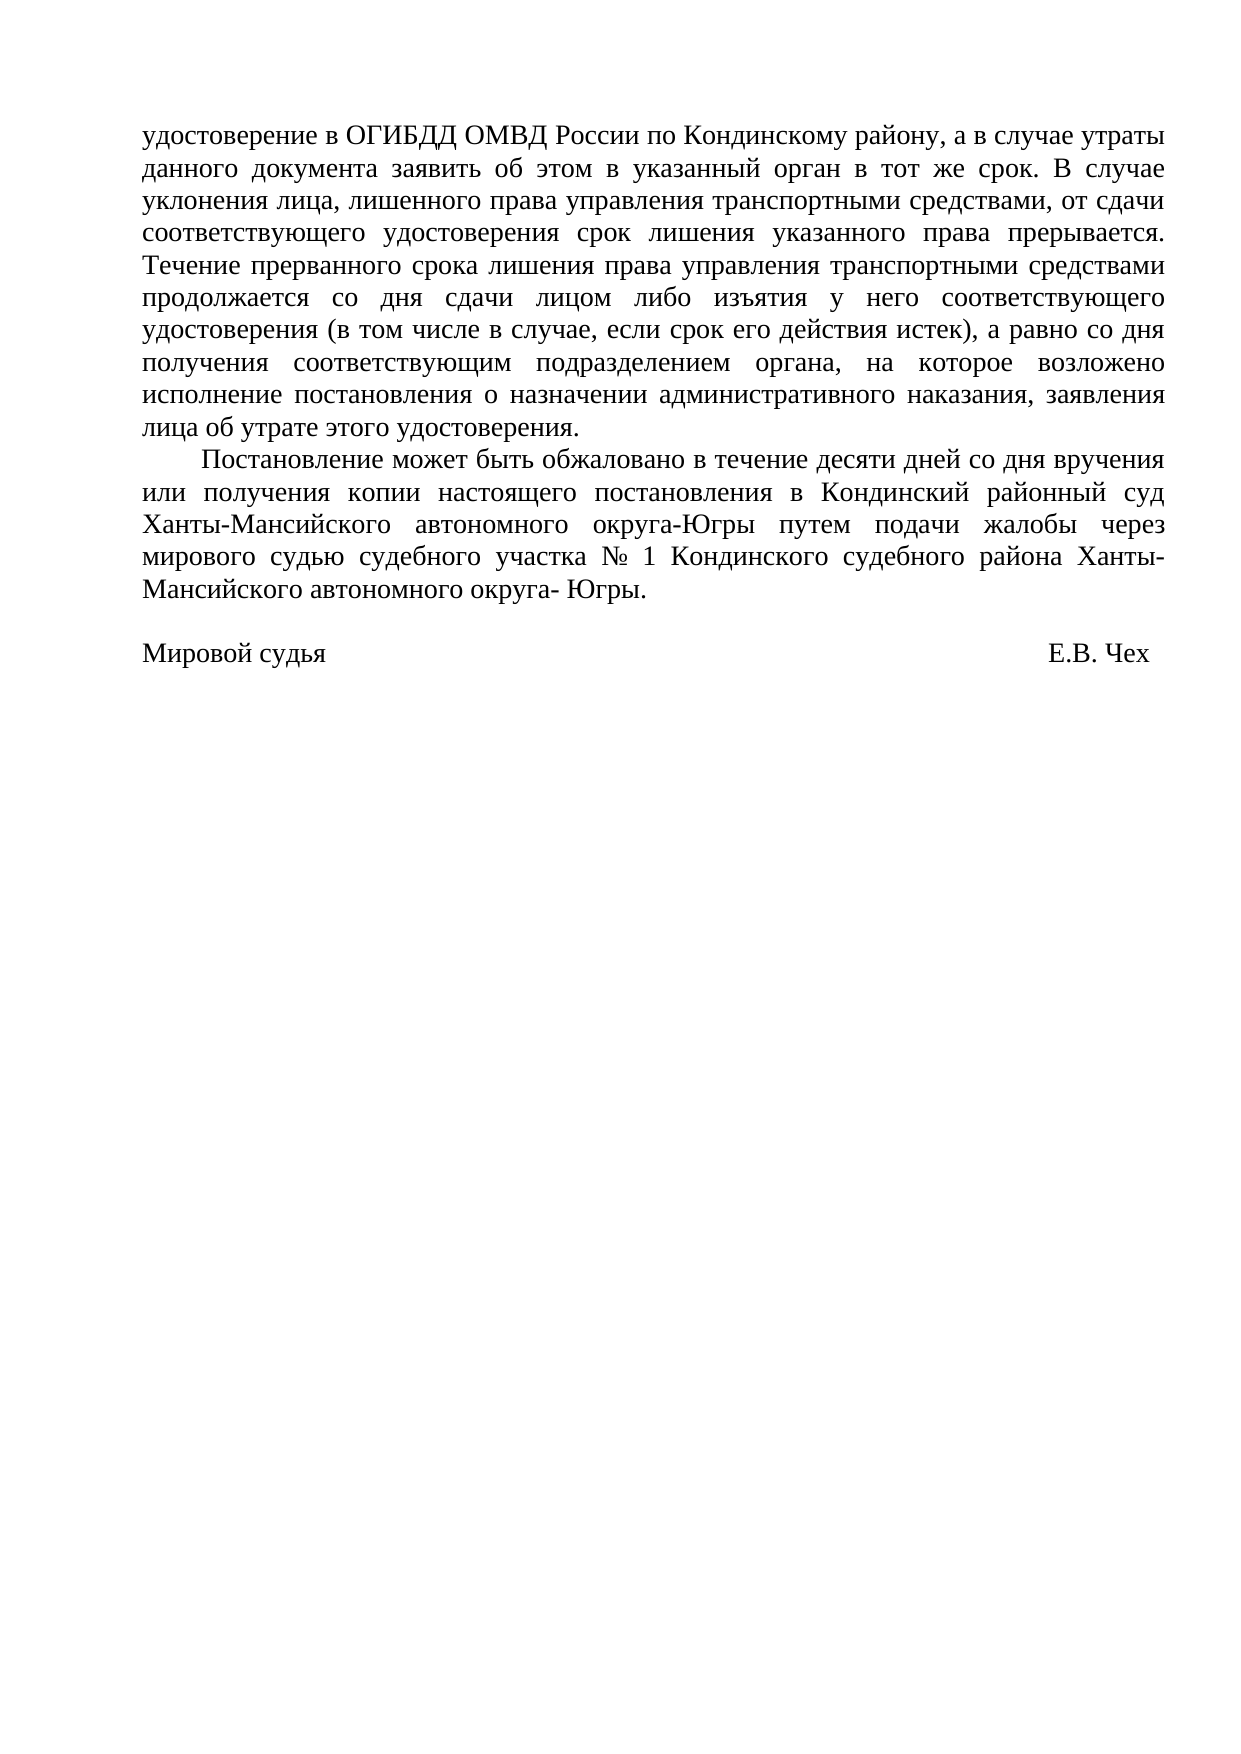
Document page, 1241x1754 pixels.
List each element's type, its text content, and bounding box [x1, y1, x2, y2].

text Мировой судья Е.В. Чех [142, 637, 1166, 669]
text Постановление может быть обжаловано в течение десяти дней со дня вручения или получения копии настоящего постановления в Кондинский районный суд Ханты-Мансийского автономного округа-Югры путем подачи жалобы через мирового судью судебного участка № 1 Кондинского судебного района Ханты-Мансийского автономного округа- Югры. [142, 442, 1166, 604]
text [142, 118, 1166, 442]
